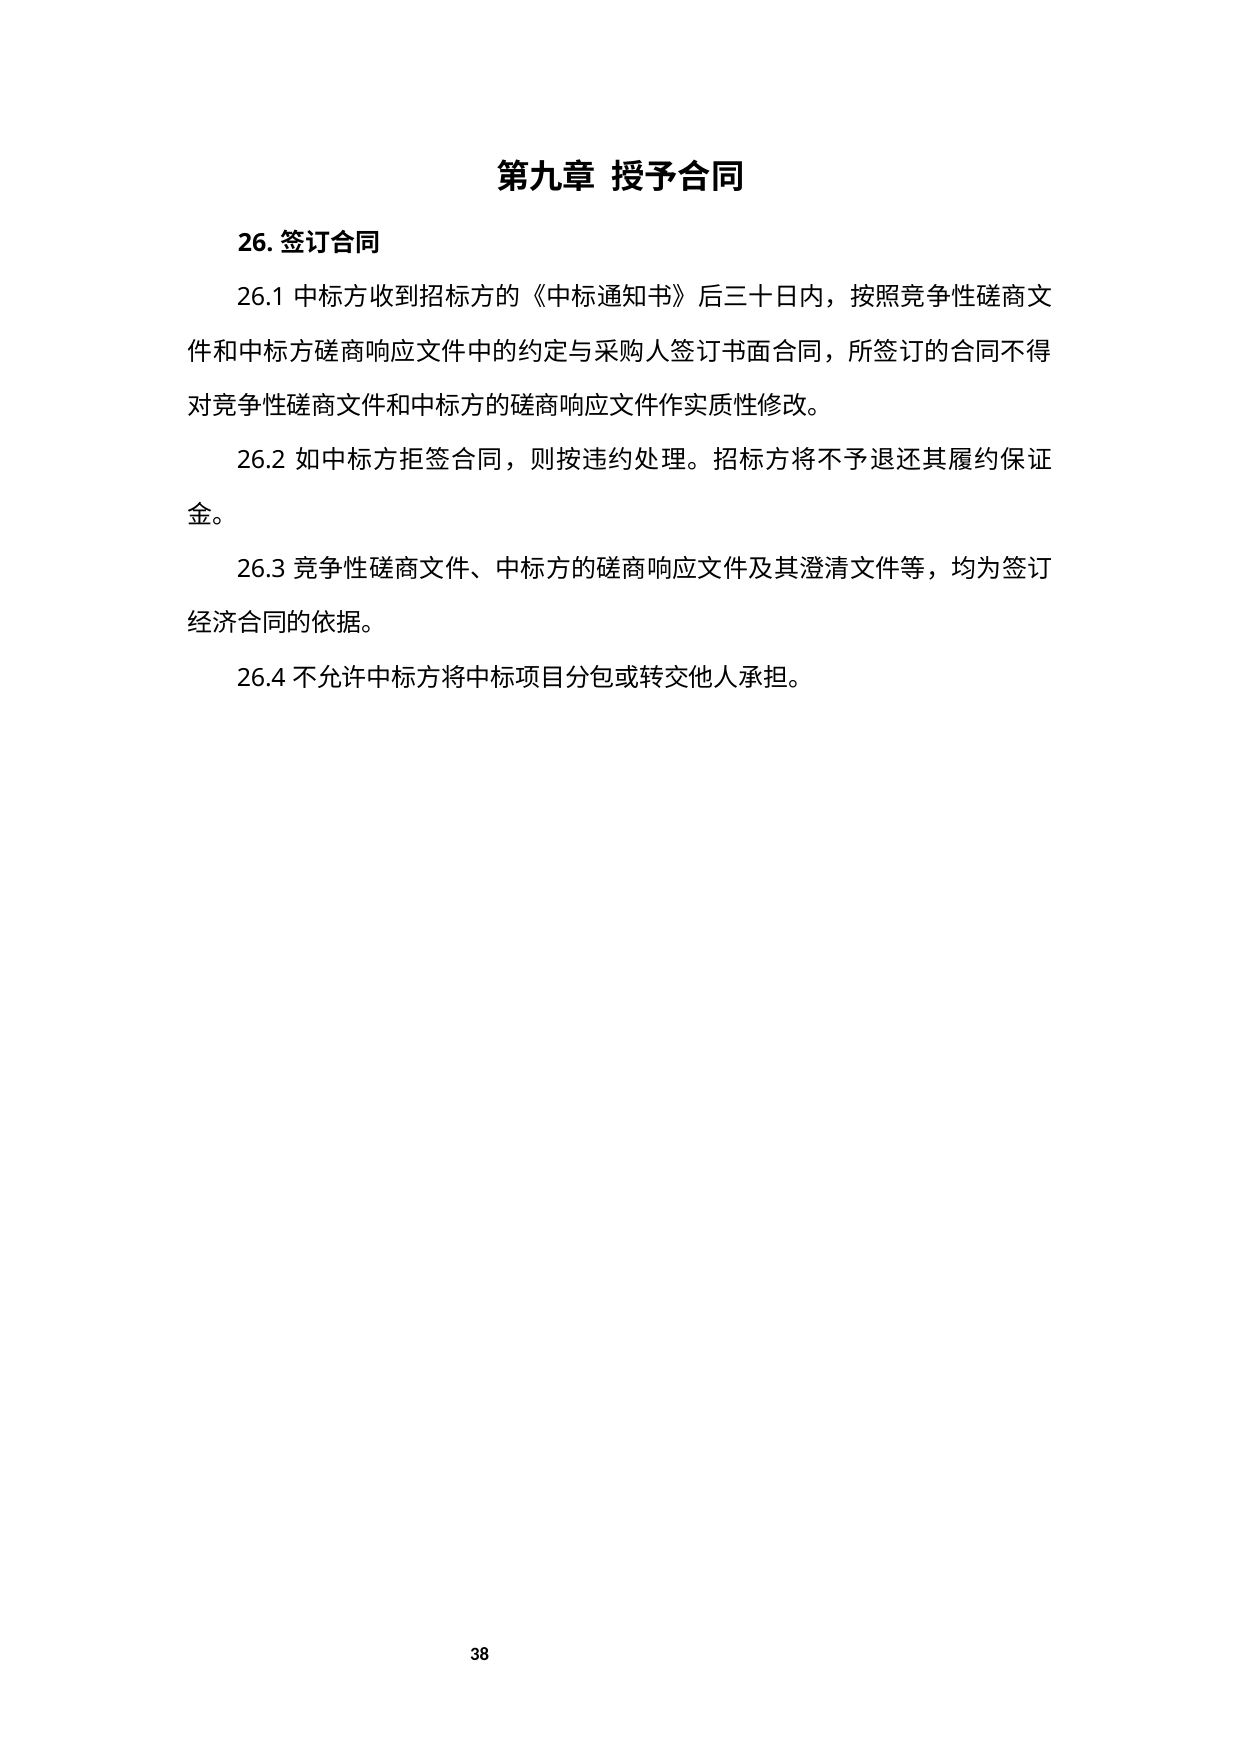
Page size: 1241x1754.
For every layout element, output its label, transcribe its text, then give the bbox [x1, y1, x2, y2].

text 26.2 如中标方拒签合同，则按违约处理。招标方将不予退还其履约保证金。 [187, 440, 1053, 530]
text 26.1 中标方收到招标方的《中标通知书》后三十日内，按照竞争性磋商文件和中标方磋商响应文件中的约定与采购人签订书面合同，所签订的合同不得对竞争性磋商文件和中标方的磋商响应文件作实质性修改。 [187, 277, 1053, 422]
text 26.3 竞争性磋商文件、中标方的磋商响应文件及其澄清文件等，均为签订经济合同的依据。 [187, 548, 1053, 639]
text 26. 签订合同 [187, 222, 1053, 258]
text 26.4 不允许中标方将中标项目分包或转交他人承担。 [187, 657, 1053, 693]
subtitle 第九章 授予合同 [187, 150, 1053, 198]
